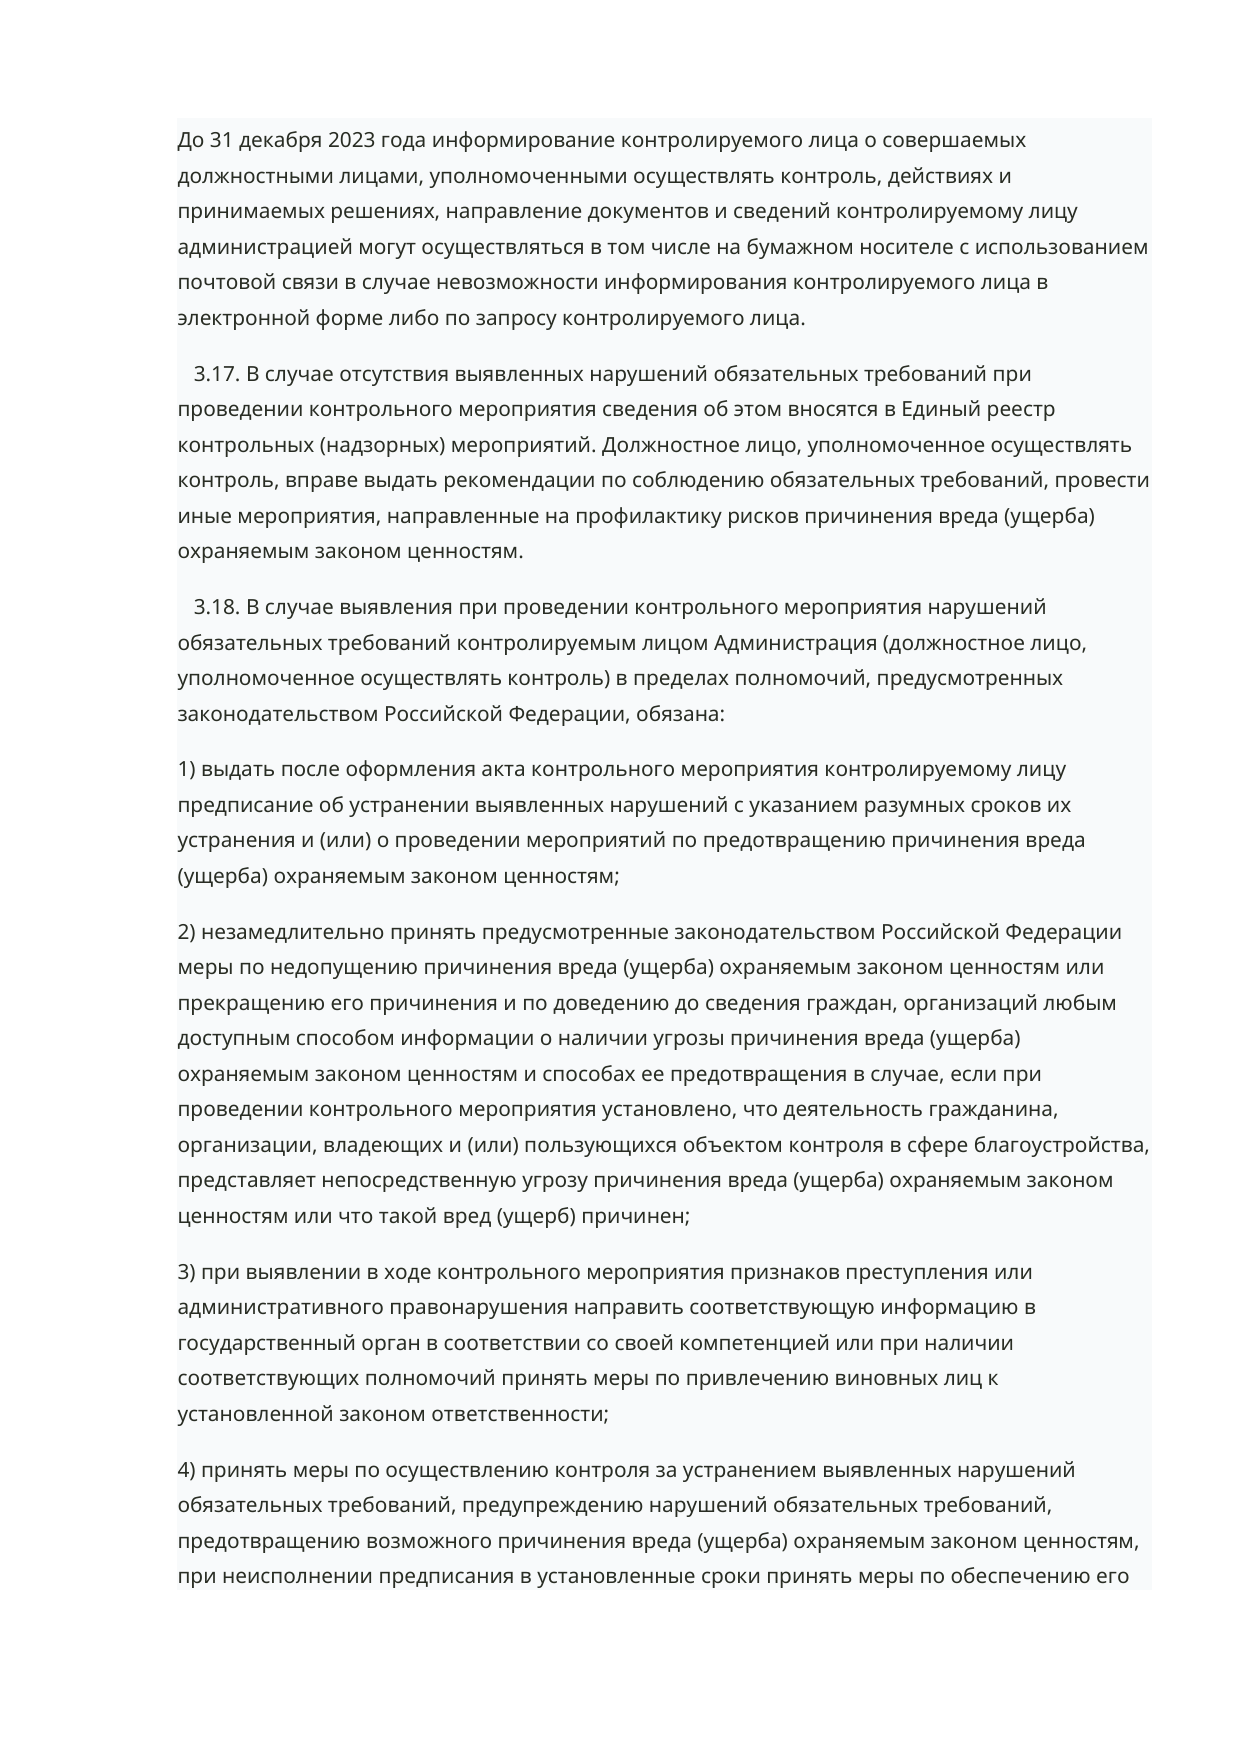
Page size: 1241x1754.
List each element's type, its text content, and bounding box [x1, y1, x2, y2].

text 3.17. В случае отсутствия выявленных нарушений обязательных требований при проведении контрольного мероприятия сведения об этом вносятся в Единый реестр контрольных (надзорных) мероприятий. Должностное лицо, уполномоченное осуществлять контроль, вправе выдать рекомендации по соблюдению обязательных требований, провести иные мероприятия, направленные на профилактику рисков причинения вреда (ущерба) охраняемым законом ценностям. [177, 352, 1152, 565]
text 3.18. В случае выявления при проведении контрольного мероприятия нарушений обязательных требований контролируемым лицом Администрация (должностное лицо, уполномоченное осуществлять контроль) в пределах полномочий, предусмотренных законодательством Российской Федерации, обязана: [177, 585, 1152, 727]
text 1) выдать после оформления акта контрольного мероприятия контролируемому лицу предписание об устранении выявленных нарушений с указанием разумных сроков их устранения и (или) о проведении мероприятий по предотвращению причинения вреда (ущерба) охраняемым законом ценностям; [177, 747, 1152, 889]
text 3) при выявлении в ходе контрольного мероприятия признаков преступления или административного правонарушения направить соответствующую информацию в государственный орган в соответствии со своей компетенцией или при наличии соответствующих полномочий принять меры по привлечению виновных лиц к установленной законом ответственности; [177, 1250, 1152, 1427]
text 2) незамедлительно принять предусмотренные законодательством Российской Федерации меры по недопущению причинения вреда (ущерба) охраняемым законом ценностям или прекращению его причинения и по доведению до сведения граждан, организаций любым доступным способом информации о наличии угрозы причинения вреда (ущерба) охраняемым законом ценностям и способах ее предотвращения в случае, если при проведении контрольного мероприятия установлено, что деятельность гражданина, организации, владеющих и (или) пользующихся объектом контроля в сфере благоустройства, представляет непосредственную угрозу причинения вреда (ущерба) охраняемым законом ценностям или что такой вред (ущерб) причинен; [177, 910, 1152, 1229]
text До 31 декабря 2023 года информирование контролируемого лица о совершаемых должностными лицами, уполномоченными осуществлять контроль, действиях и принимаемых решениях, направление документов и сведений контролируемому лицу администрацией могут осуществляться в том числе на бумажном носителе с использованием почтовой связи в случае невозможности информирования контролируемого лица в электронной форме либо по запросу контролируемого лица. [177, 118, 1152, 331]
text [177, 1448, 1152, 1590]
